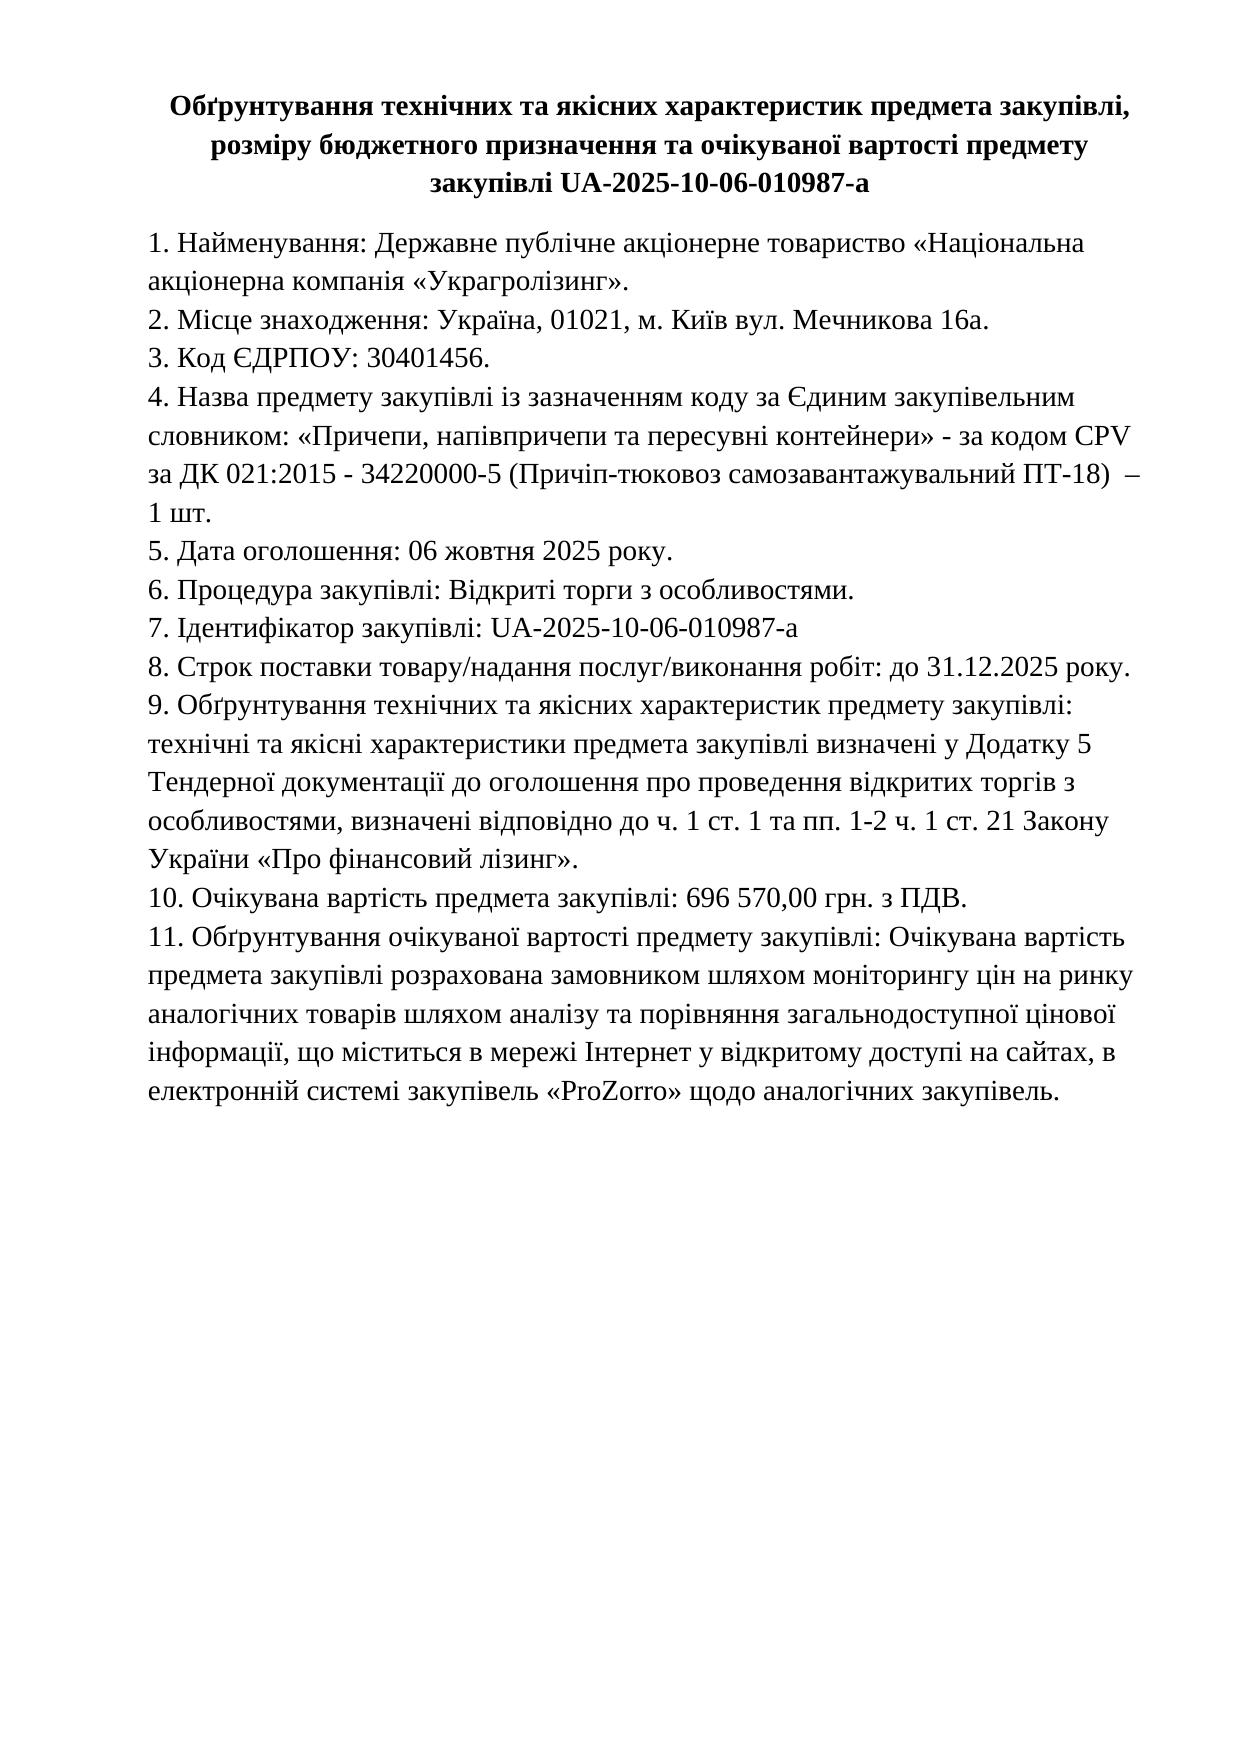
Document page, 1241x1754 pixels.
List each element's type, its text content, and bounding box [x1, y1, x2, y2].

text 8. Строк поставки товару/надання послуг/виконання робіт: до 31.12.2025 року. 9. Обґрунтування технічних та якісних характеристик предмету закупівлі: технічні та якісні характеристики предмета закупівлі визначені у Додатку 5 Тендерної документації до оголошення про проведення відкритих торгів з особливостями, визначені відповідно до ч. 1 ст. 1 та пп. 1-2 ч. 1 ст. 21 Закону України «Про фінансовий лізинг». 10. Очікувана вартість предмета закупівлі: 696 570,00 грн. з ПДВ. 11. Обґрунтування очікуваної вартості предмету закупівлі: Очікувана вартість предмета закупівлі розрахована замовником шляхом моніторингу цін на ринку аналогічних товарів шляхом аналізу та порівняння загальнодоступної цінової інформації, що міститься в мережі Інтернет у відкритому доступі на сайтах, в електронній системі закупівель «ProZorro» щодо аналогічних закупівель. [148, 649, 1152, 1106]
text 1. Найменування: Державне публічне акціонерне товариство «Національна акціонерна компанія «Украгролізинг». 2. Місце знаходження: Україна, 01021, м. Київ вул. Мечникова 16а. 3. Код ЄДРПОУ: 30401456. 4. Назва предмету закупівлі із зазначенням коду за Єдиним закупівельним словником: «Причепи, напівпричепи та пересувні контейнери» - за кодом CPV за ДК 021:2015 - 34220000-5 (Причіп-тюковоз самозавантажувальний ПТ-18) – 1 шт. 5. Дата оголошення: 06 жовтня 2025 року. 6. Процедура закупівлі: Відкриті торги з особливостями. 7. Ідентифікатор закупівлі: UA-2025-10-06-010987-a [148, 225, 1152, 644]
text Обґрунтування технічних та якісних характеристик предмета закупівлі, розміру бюджетного призначення та очікуваної вартості предмету закупівлі UA-2025-10-06-010987-a [148, 88, 1152, 199]
